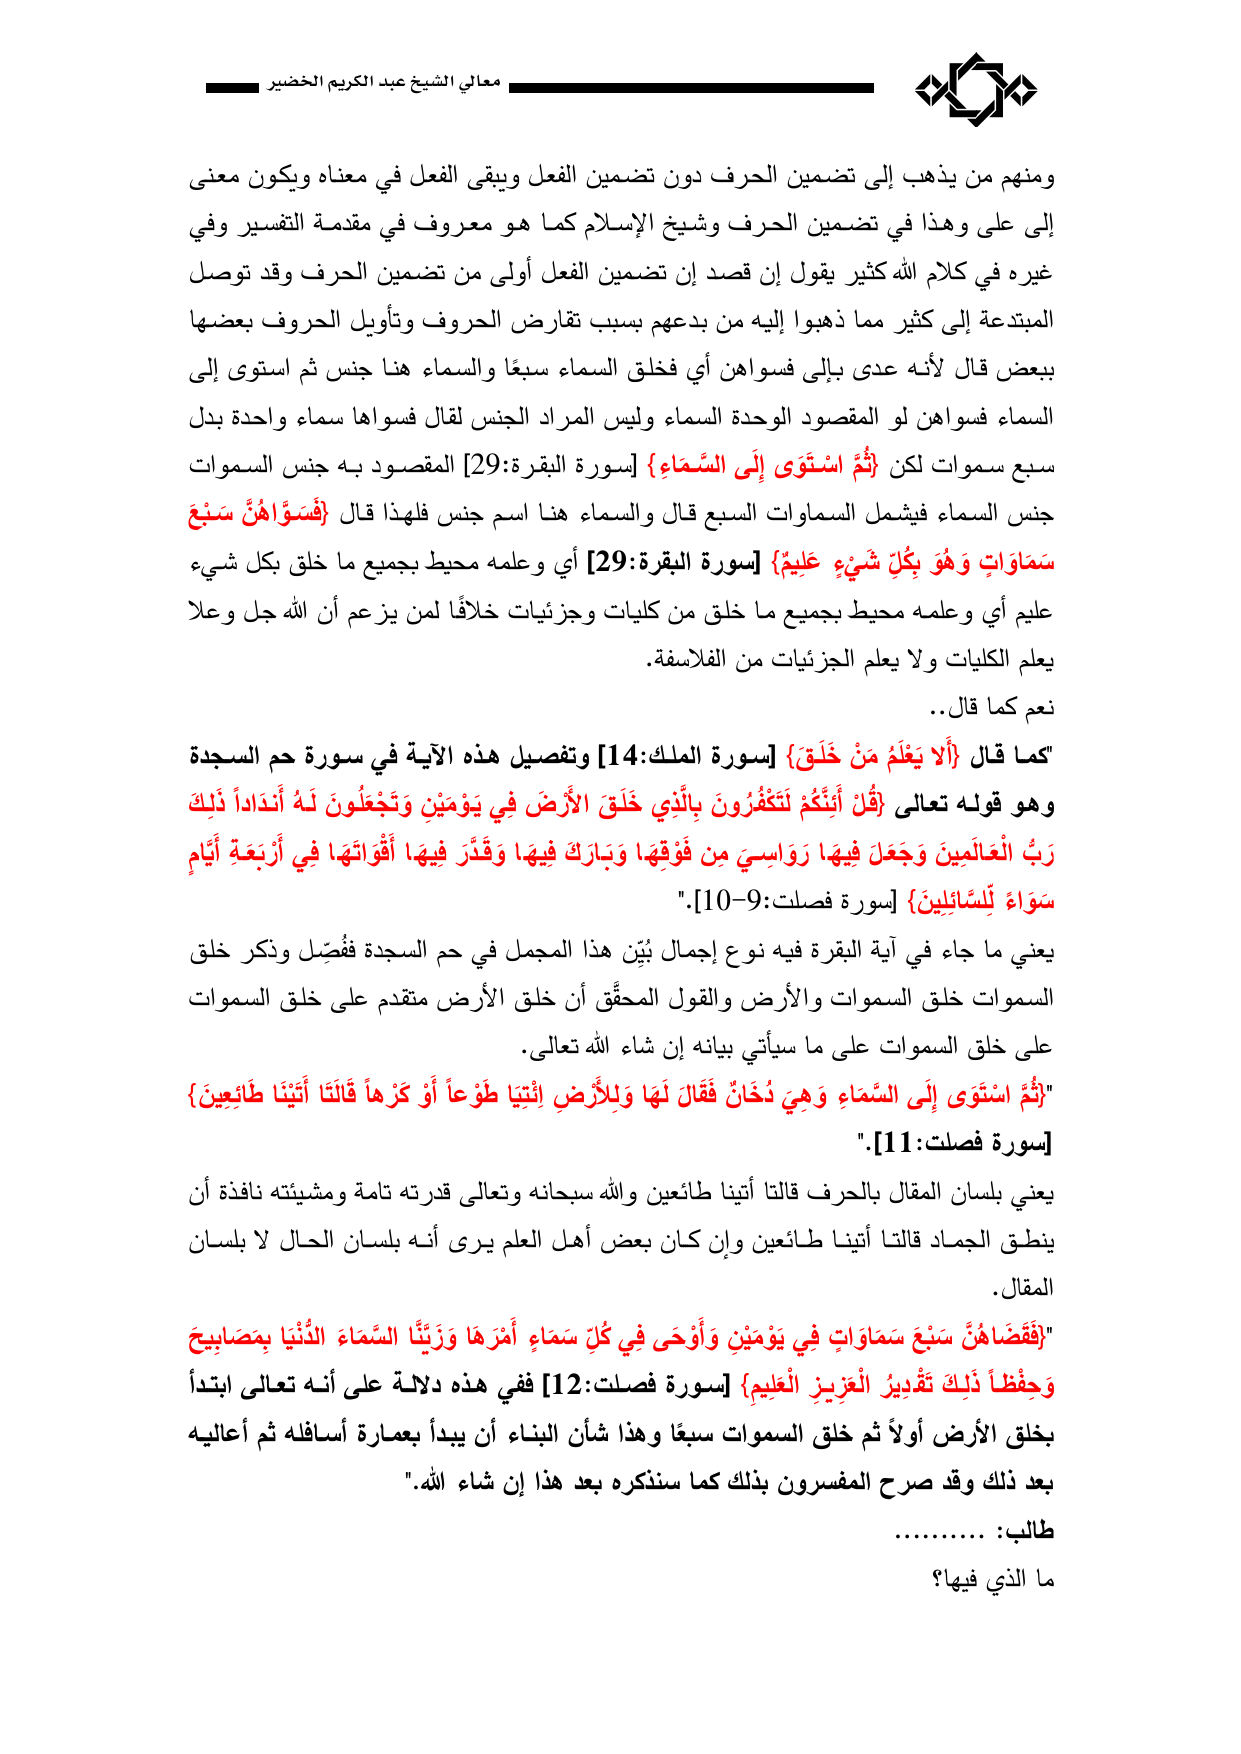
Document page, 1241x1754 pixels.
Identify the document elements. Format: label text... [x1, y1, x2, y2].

text طالب: .......... [187, 1506, 1053, 1554]
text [187, 150, 1053, 682]
text يعني ما جاء في آية البقرة فيه نوع إجمال بُيِّن هذا المجمل في حم السجدة ففُصِّل وذكر خلق السموات خلق السموات والأرض والقول المحقَّق أن خلق الأرض متقدم على خلق السموات على خلق السموات على ما سيأتي بيانه إن شاء الله تعالى. [187, 925, 1053, 1070]
text "{ثُمَّ اسْتَوَى إِلَى السَّمَاءِ وَهِيَ دُخَانٌ فَقَالَ لَهَا وَلِلأَرْضِ اِئْتِيَا طَوْعاً أَوْ كَرْهاً قَالَتَا أَتَيْنَا طَائِعِينَ} [سورة فصلت:11]." [187, 1070, 1053, 1167]
text ما الذي فيها؟ [187, 1554, 1053, 1603]
text يعني بلسان المقال بالحرف قالتا أتينا طائعين والله سبحانه وتعالى قدرته تامة ومشيئته نافذة أن ينطق الجماد قالتا أتينا طائعين وإن كان بعض أهل العلم يرى أنه بلسان الحال لا بلسان المقال. [187, 1167, 1053, 1312]
text نعم كما قال.. [187, 682, 1053, 731]
text "كما قال {أَلا يَعْلَمُ مَنْ خَلَقَ} [سورة الملك:14] وتفصيل هذه الآية في سورة حم السجدة وهو قوله تعالى {قُلْ أَئِنَّكُمْ لَتَكْفُرُونَ بِالَّذِي خَلَقَ الأَرْضَ فِي يَوْمَيْنِ وَتَجْعَلُونَ لَهُ أَندَاداً ذَلِكَ رَبُّ الْعَالَمِينَ وَجَعَلَ فِيهَا رَوَاسِيَ مِن فَوْقِهَا وَبَارَكَ فِيهَا وَقَدَّرَ فِيهَا أَقْوَاتَهَا فِي أَرْبَعَةِ أَيَّامٍ سَوَاءً لِّلسَّائِلِينَ} [سورة فصلت:9-10]." [187, 731, 1053, 925]
text "{فَقَضَاهُنَّ سَبْعَ سَمَاوَاتٍ فِي يَوْمَيْنِ وَأَوْحَى فِي كُلِّ سَمَاءٍ أَمْرَهَا وَزَيَّنَّا السَّمَاءَ الدُّنْيَا بِمَصَابِيحَ وَحِفْظاً ذَلِكَ تَقْدِيرُ الْعَزِيزِ الْعَلِيمِ} [سورة فصلت:12] ففي هذه دلالة على أنه تعالى ابتدأ بخلق الأرض أولاً ثم خلق السموات سبعًا وهذا شأن البناء أن يبدأ بعمارة أسافله ثم أعاليه بعد ذلك وقد صرح المفسرون بذلك كما سنذكره بعد هذا إن شاء الله." [187, 1312, 1053, 1506]
